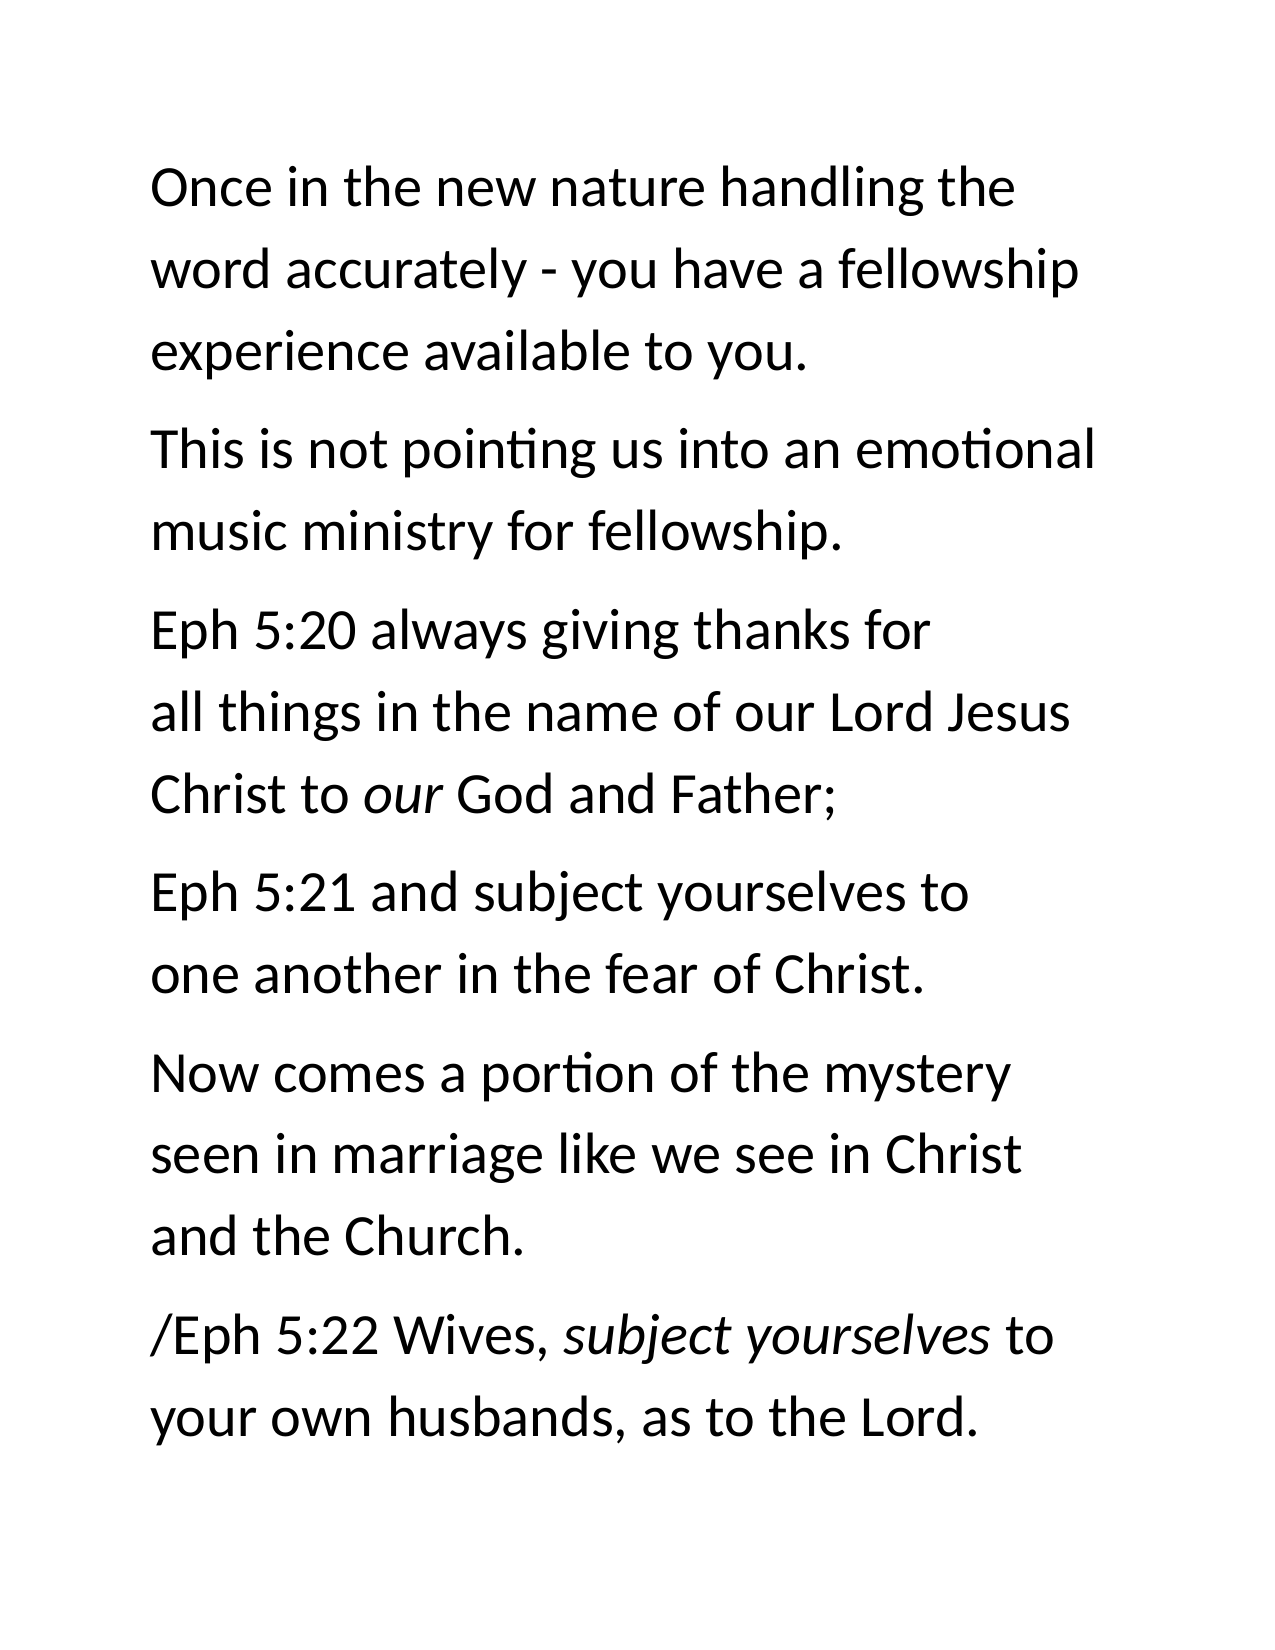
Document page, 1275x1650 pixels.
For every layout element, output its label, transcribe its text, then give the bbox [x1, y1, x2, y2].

text Eph 5:21 and subject yourselves to one another in the fear of Christ. [150, 855, 1125, 1008]
text Now comes a portion of the mystery seen in marriage like we see in Christ and the Church. [150, 1035, 1125, 1270]
text This is not pointing us into an emotional music ministry for fellowship. [150, 412, 1125, 565]
text Eph 5:20 always giving thanks for all things in the name of our Lord Jesus Christ to our God and Father; [150, 593, 1125, 828]
text /Eph 5:22 Wives, subject yourselves to your own husbands, as to the Lord. [150, 1298, 1125, 1451]
text Once in the new nature handling the word accurately - you have a fellowship experience available to you. [150, 150, 1125, 385]
